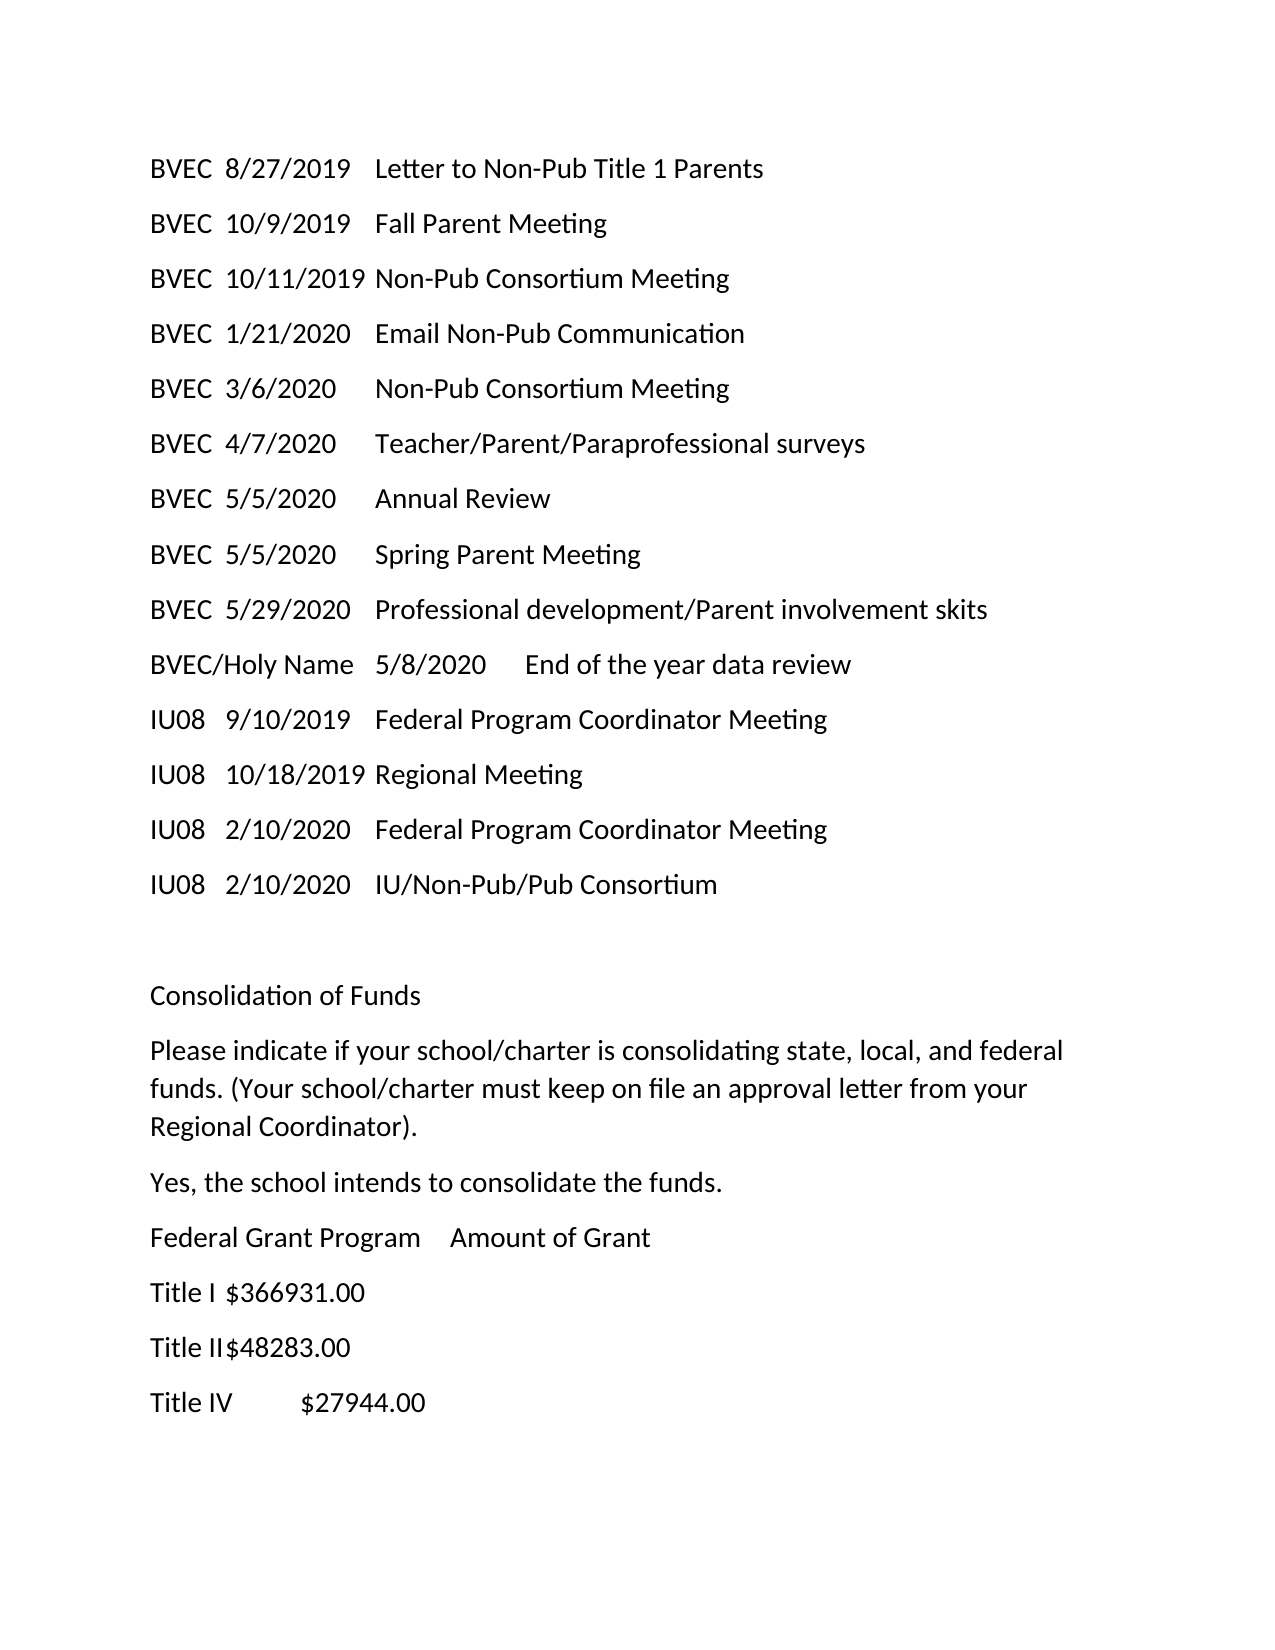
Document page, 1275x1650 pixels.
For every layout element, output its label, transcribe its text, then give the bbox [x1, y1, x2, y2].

text BVEC 10/9/2019 Fall Parent Meeting [150, 205, 1125, 241]
text Title I $366931.00 [150, 1274, 1125, 1309]
text BVEC 5/29/2020 Professional development/Parent involvement skits [150, 591, 1125, 626]
text BVEC 10/11/2019 Non-Pub Consortium Meeting [150, 260, 1125, 296]
text IU08 10/18/2019 Regional Meeting [150, 756, 1125, 792]
text BVEC 1/21/2020 Email Non-Pub Communication [150, 315, 1125, 351]
text IU08 2/10/2020 IU/Non-Pub/Pub Consortium [150, 866, 1125, 902]
text BVEC 3/6/2020 Non-Pub Consortium Meeting [150, 370, 1125, 406]
text Federal Grant Program Amount of Grant [150, 1219, 1125, 1254]
text Consolidation of Funds [150, 977, 1125, 1012]
text IU08 2/10/2020 Federal Program Coordinator Meeting [150, 811, 1125, 847]
text BVEC 5/5/2020 Annual Review [150, 481, 1125, 516]
text Title II $48283.00 [150, 1329, 1125, 1364]
text BVEC 5/5/2020 Spring Parent Meeting [150, 536, 1125, 571]
text BVEC 4/7/2020 Teacher/Parent/Paraprofessional surveys [150, 426, 1125, 461]
text Please indicate if your school/charter is consolidating state, local, and federal funds. (Your school/charter must keep on file an approval letter from your Regional Coordinator). [150, 1032, 1125, 1144]
text Title IV $27944.00 [150, 1384, 1125, 1420]
text Yes, the school intends to consolidate the funds. [150, 1164, 1125, 1199]
text BVEC 8/27/2019 Letter to Non-Pub Title 1 Parents [150, 150, 1125, 186]
text IU08 9/10/2019 Federal Program Coordinator Meeting [150, 701, 1125, 737]
text BVEC/Holy Name 5/8/2020 End of the year data review [150, 646, 1125, 682]
